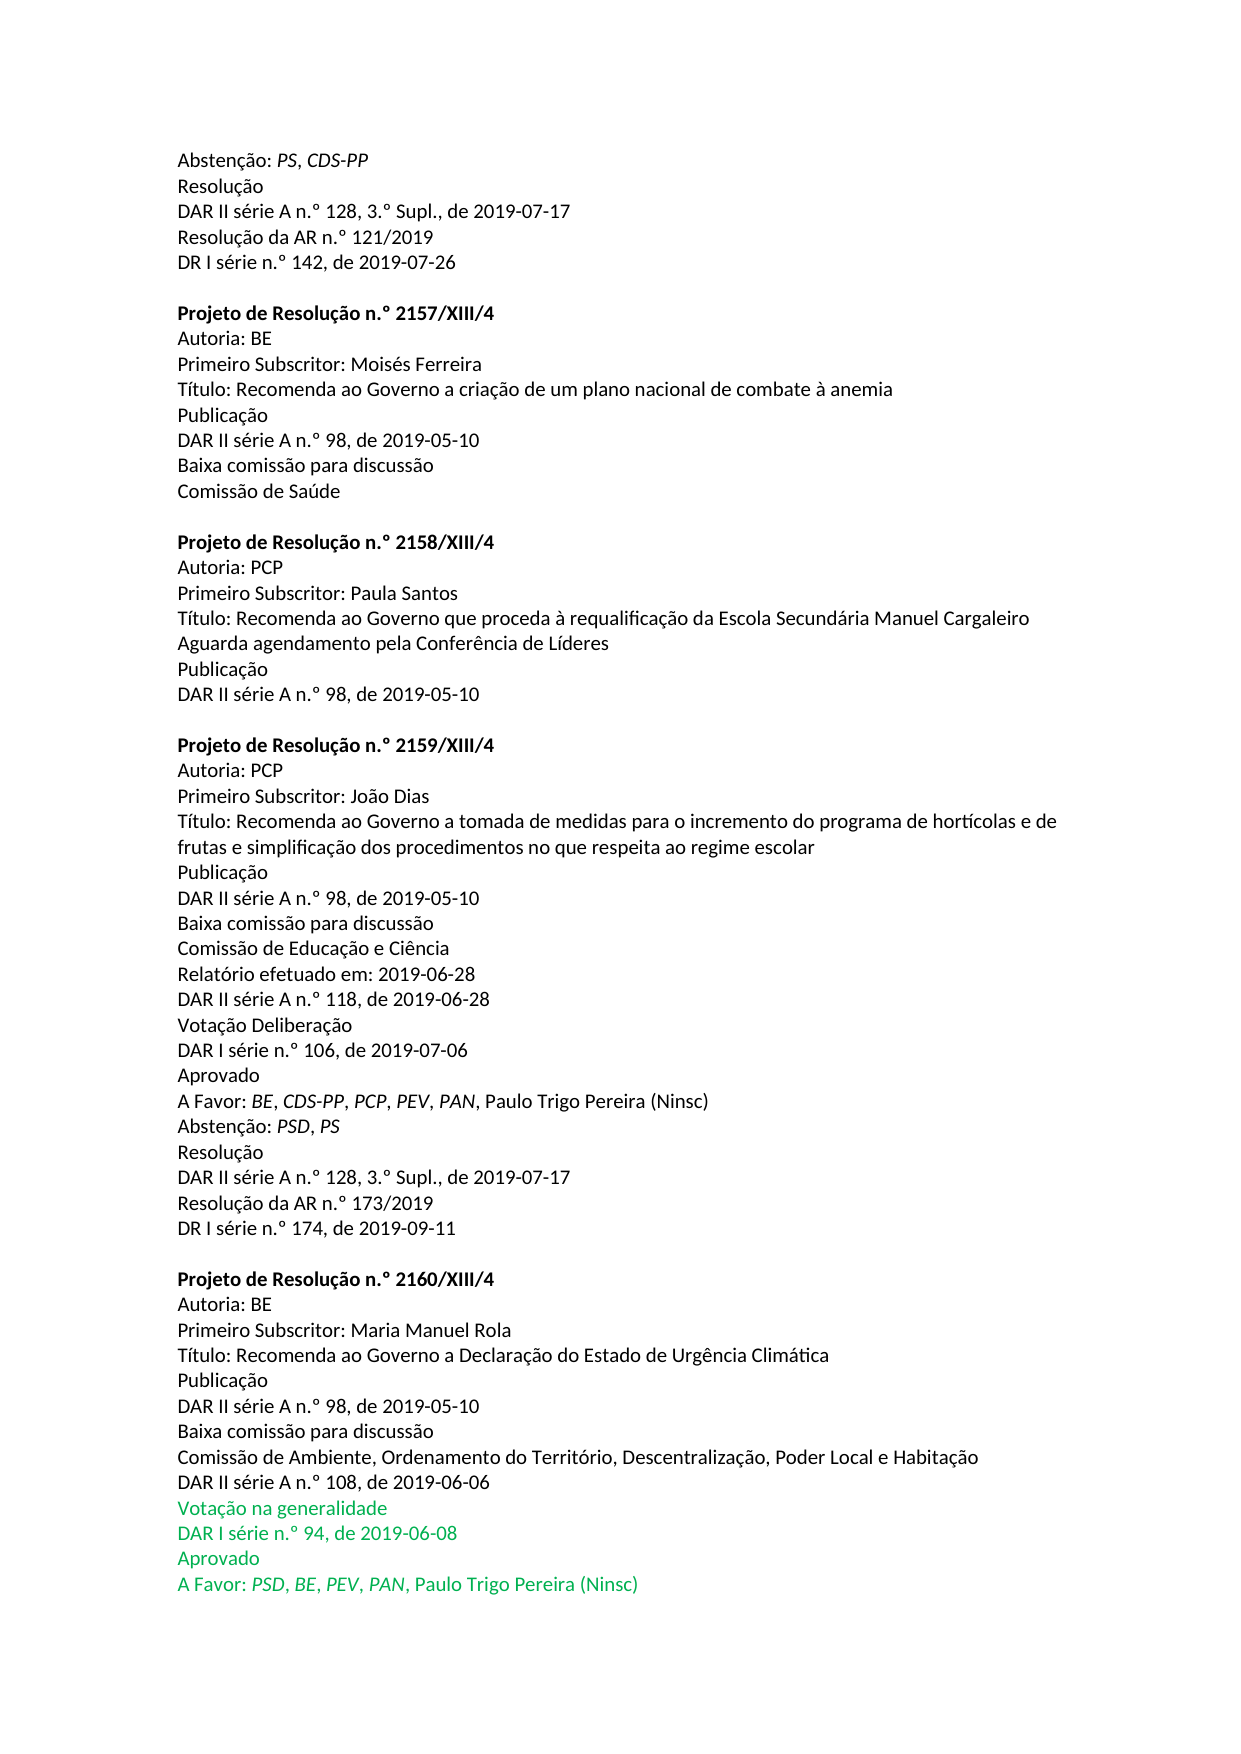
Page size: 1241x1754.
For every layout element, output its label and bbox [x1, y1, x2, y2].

text [177, 148, 1063, 1596]
